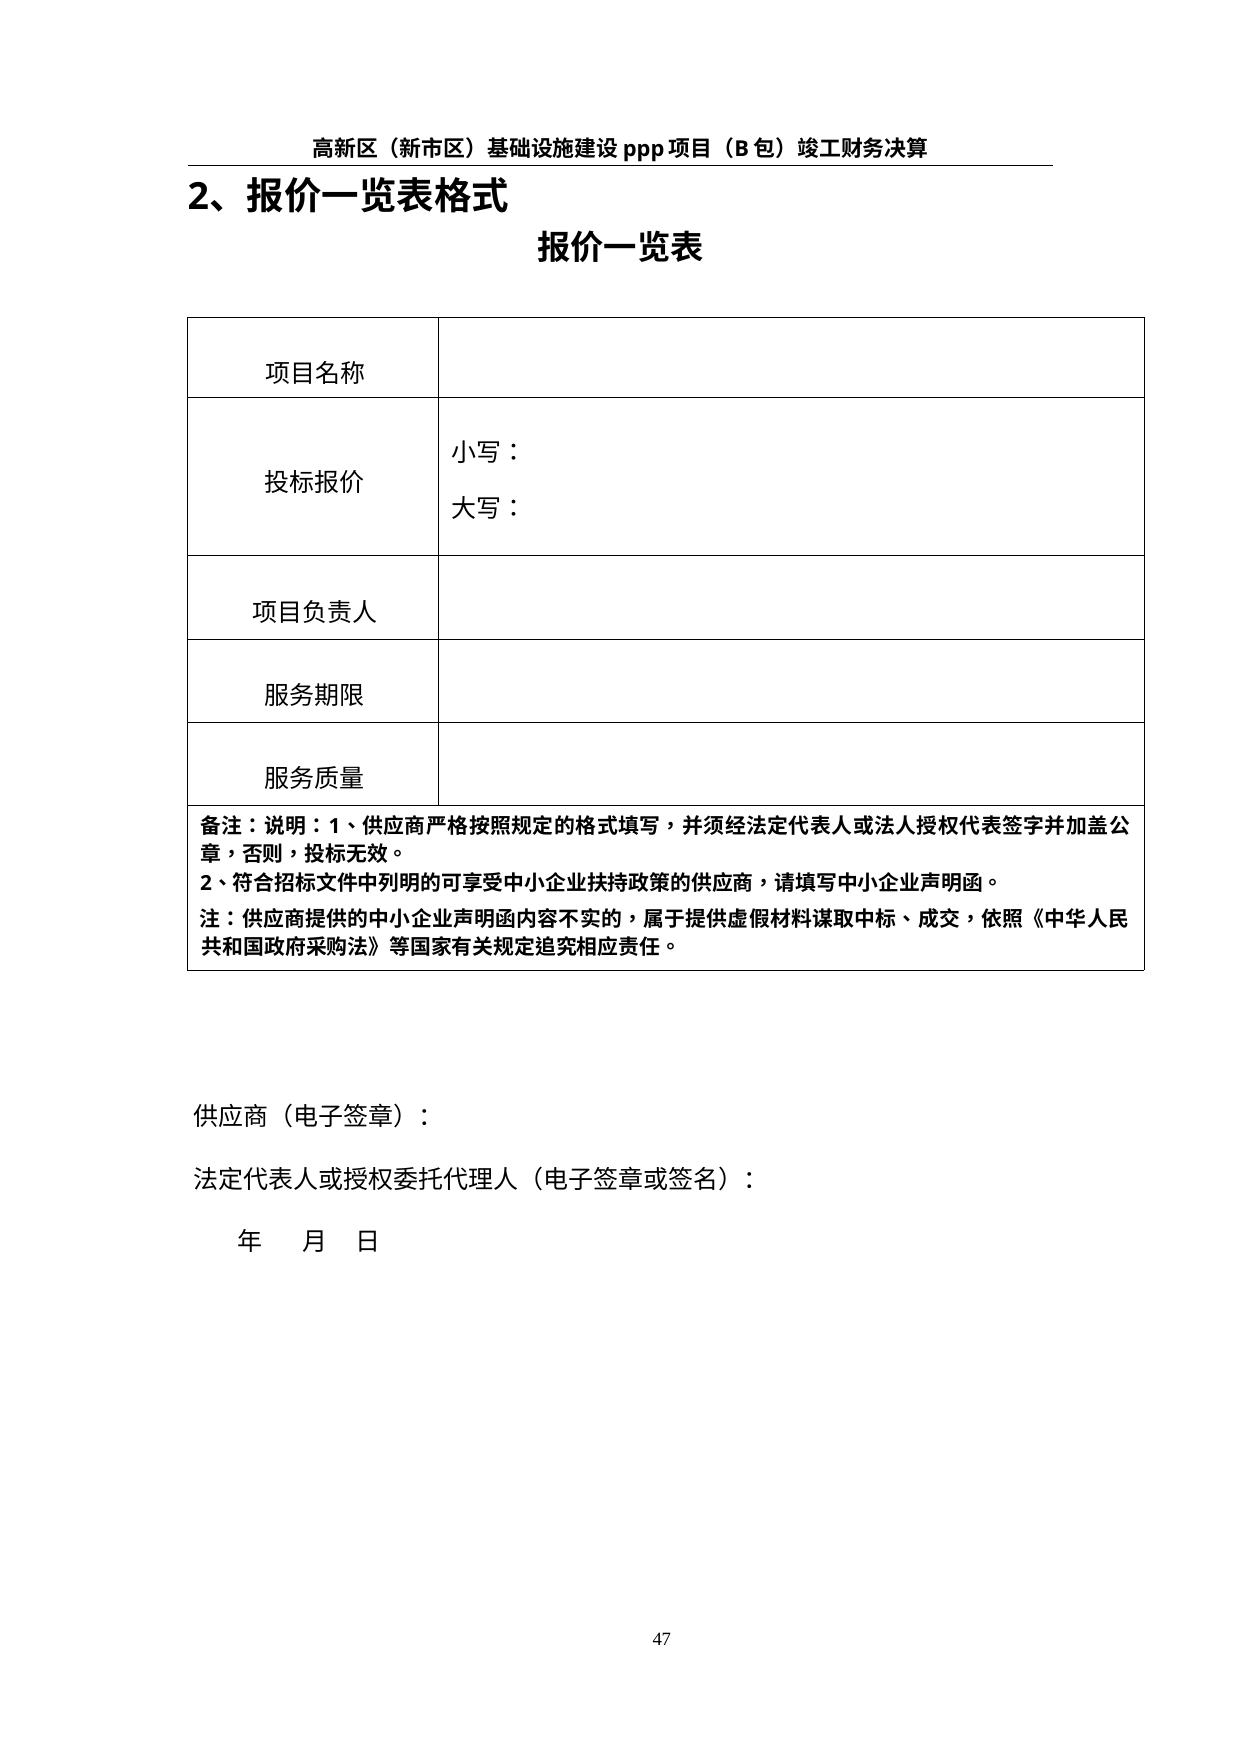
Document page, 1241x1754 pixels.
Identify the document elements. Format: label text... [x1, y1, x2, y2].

table_cell [439, 556, 1144, 639]
table_cell [439, 723, 1144, 804]
table_header [439, 318, 1144, 396]
table_cell 服务期限 [188, 640, 438, 722]
table_cell 投标报价 [188, 398, 438, 554]
table_cell 小写： 大写： [439, 398, 1144, 554]
text 法定代表人或授权委托代理人（电子签章或签名）： [193, 1159, 1053, 1195]
text 年 月 日 [193, 1222, 1053, 1258]
text 报价一览表 [187, 221, 1053, 269]
text 2、报价一览表格式 [187, 166, 1053, 221]
table_cell 备注：说明：1、供应商严格按照规定的格式填写，并须经法定代表人或法人授权代表签字并加盖公章，否则，投标无效。 2、符合招标文件中列明的可享受中小企业扶持政策的供应商，请填写中小企业声明函。 注：供应商提供的中小企业声明函内容不实的，属于提供虚假材料谋取中标、成交，依照《中华人民共和国政府采购法》等国家有关规定追究相应责任。 [188, 806, 1144, 969]
table_header 项目名称 [188, 318, 438, 396]
text 供应商（电子签章）： [193, 1097, 1053, 1133]
table_cell 项目负责人 [188, 556, 438, 639]
table_cell 服务质量 [188, 723, 438, 804]
table_cell [439, 640, 1144, 722]
